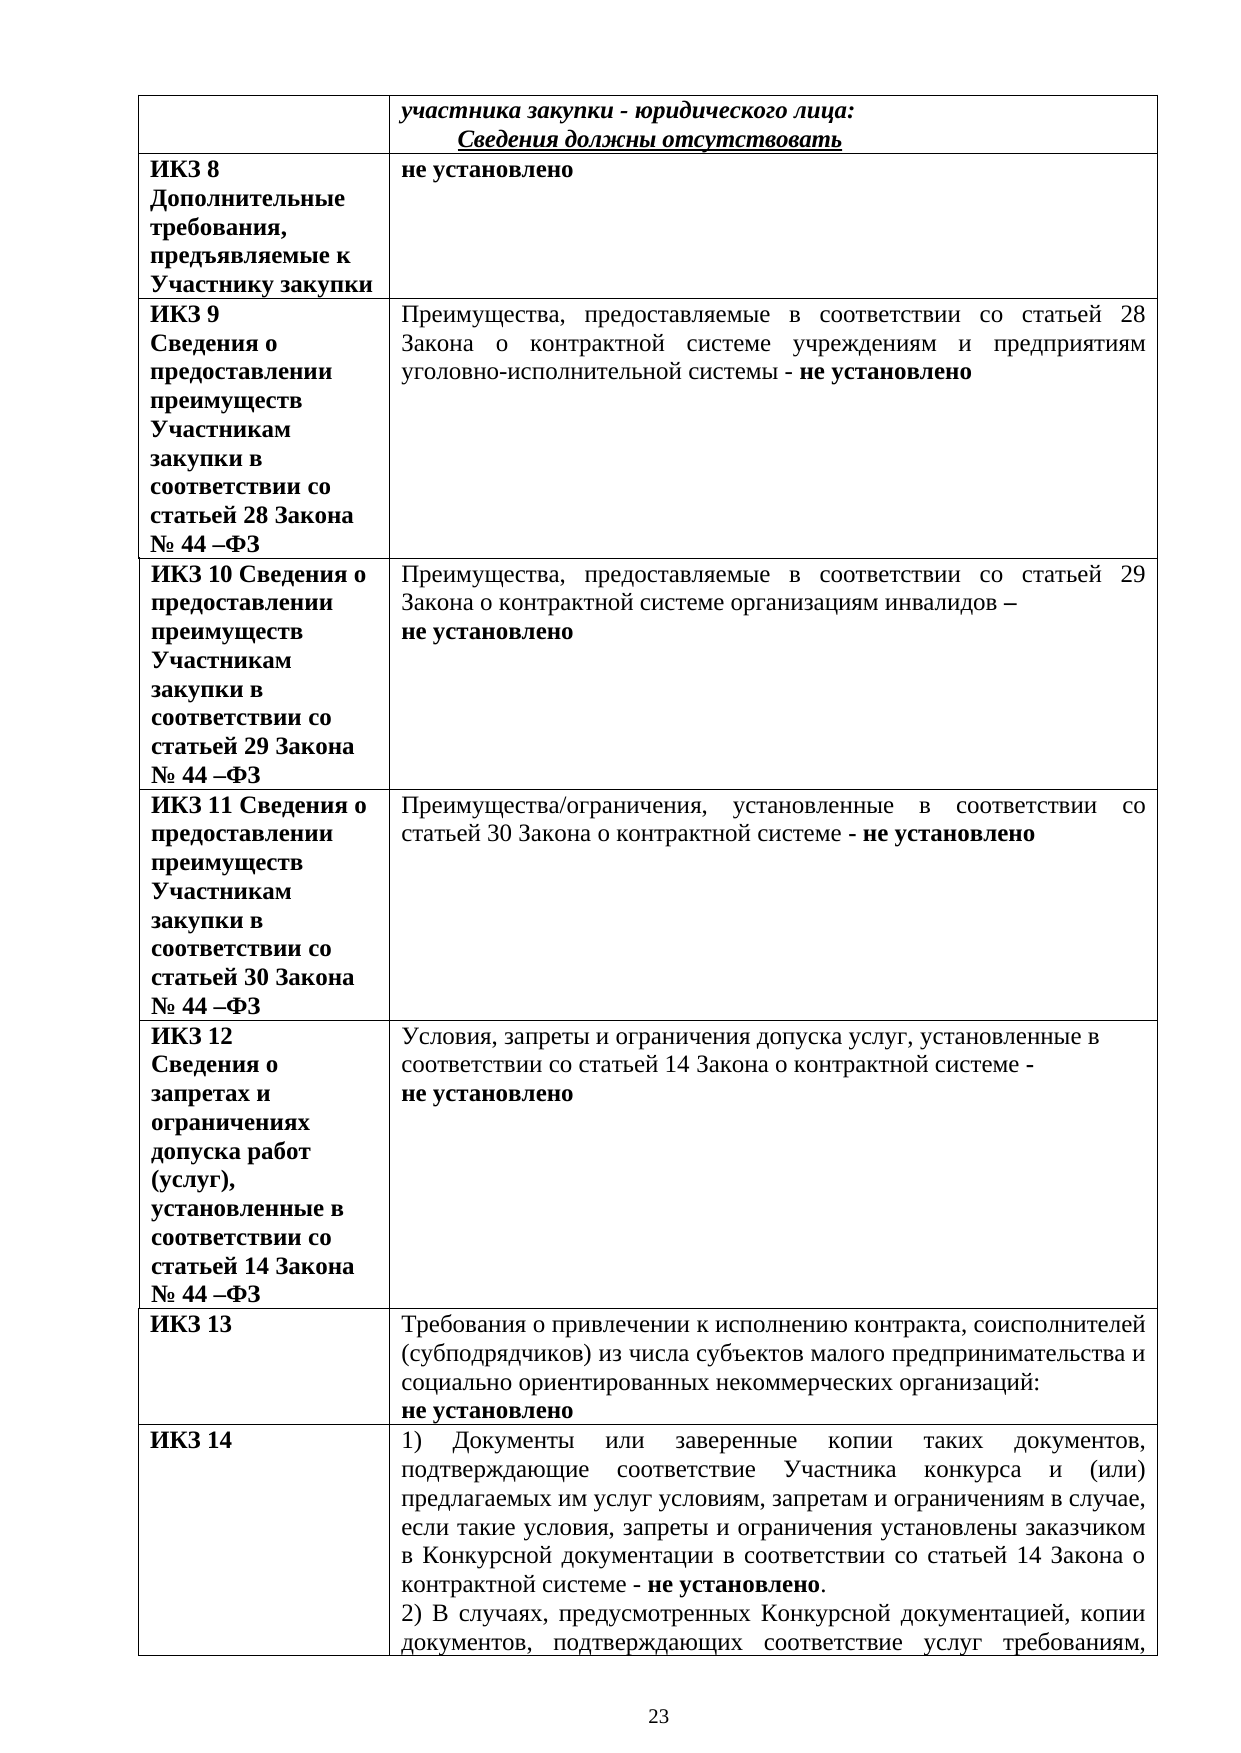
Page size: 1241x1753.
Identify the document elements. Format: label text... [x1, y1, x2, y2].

table_cell Преимущества/ограничения, установленные в соответствии со статьей 30 Закона о контрактной системе - не установлено [390, 790, 1157, 1020]
table_cell ИКЗ 10 Сведения о предоставлении преимуществ Участникам закупки в соответствии со статьей 29 Закона № 44 –ФЗ [140, 559, 389, 789]
table_cell ИКЗ 13 [139, 1309, 389, 1424]
table_cell ИКЗ 8 Дополнительные требования, предъявляемые к Участнику закупки [139, 154, 389, 298]
table_cell не установлено [390, 154, 1157, 298]
table_cell ИКЗ 11 Сведения о предоставлении преимуществ Участникам закупки в соответствии со статьей 30 Закона № 44 –ФЗ [140, 790, 389, 1020]
table_cell Преимущества, предоставляемые в соответствии со статьей 28 Закона о контрактной системе учреждениям и предприятиям уголовно-исполнительной системы - не установлено [390, 299, 1157, 558]
table_cell ИКЗ 12 Сведения о запретах и ограничениях допуска работ (услуг), установленные в соответствии со статьей 14 Закона № 44 –ФЗ [140, 1021, 389, 1308]
table_cell Требования о привлечении к исполнению контракта, соисполнителей (субподрядчиков) из числа субъектов малого предпринимательства и социально ориентированных некоммерческих организаций: не установлено [390, 1309, 1157, 1424]
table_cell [139, 96, 389, 153]
table_cell Условия, запреты и ограничения допуска услуг, установленные в соответствии со статьей 14 Закона о контрактной системе - не установлено [390, 1021, 1157, 1308]
table_cell ИКЗ 9 Сведения о предоставлении преимуществ Участникам закупки в соответствии со статьей 28 Закона № 44 –ФЗ [139, 299, 389, 558]
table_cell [390, 1425, 1157, 1655]
table_cell ИКЗ 14 [139, 1425, 389, 1655]
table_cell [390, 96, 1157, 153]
table_cell Преимущества, предоставляемые в соответствии со статьей 29 Закона о контрактной системе организациям инвалидов – не установлено [390, 559, 1157, 789]
